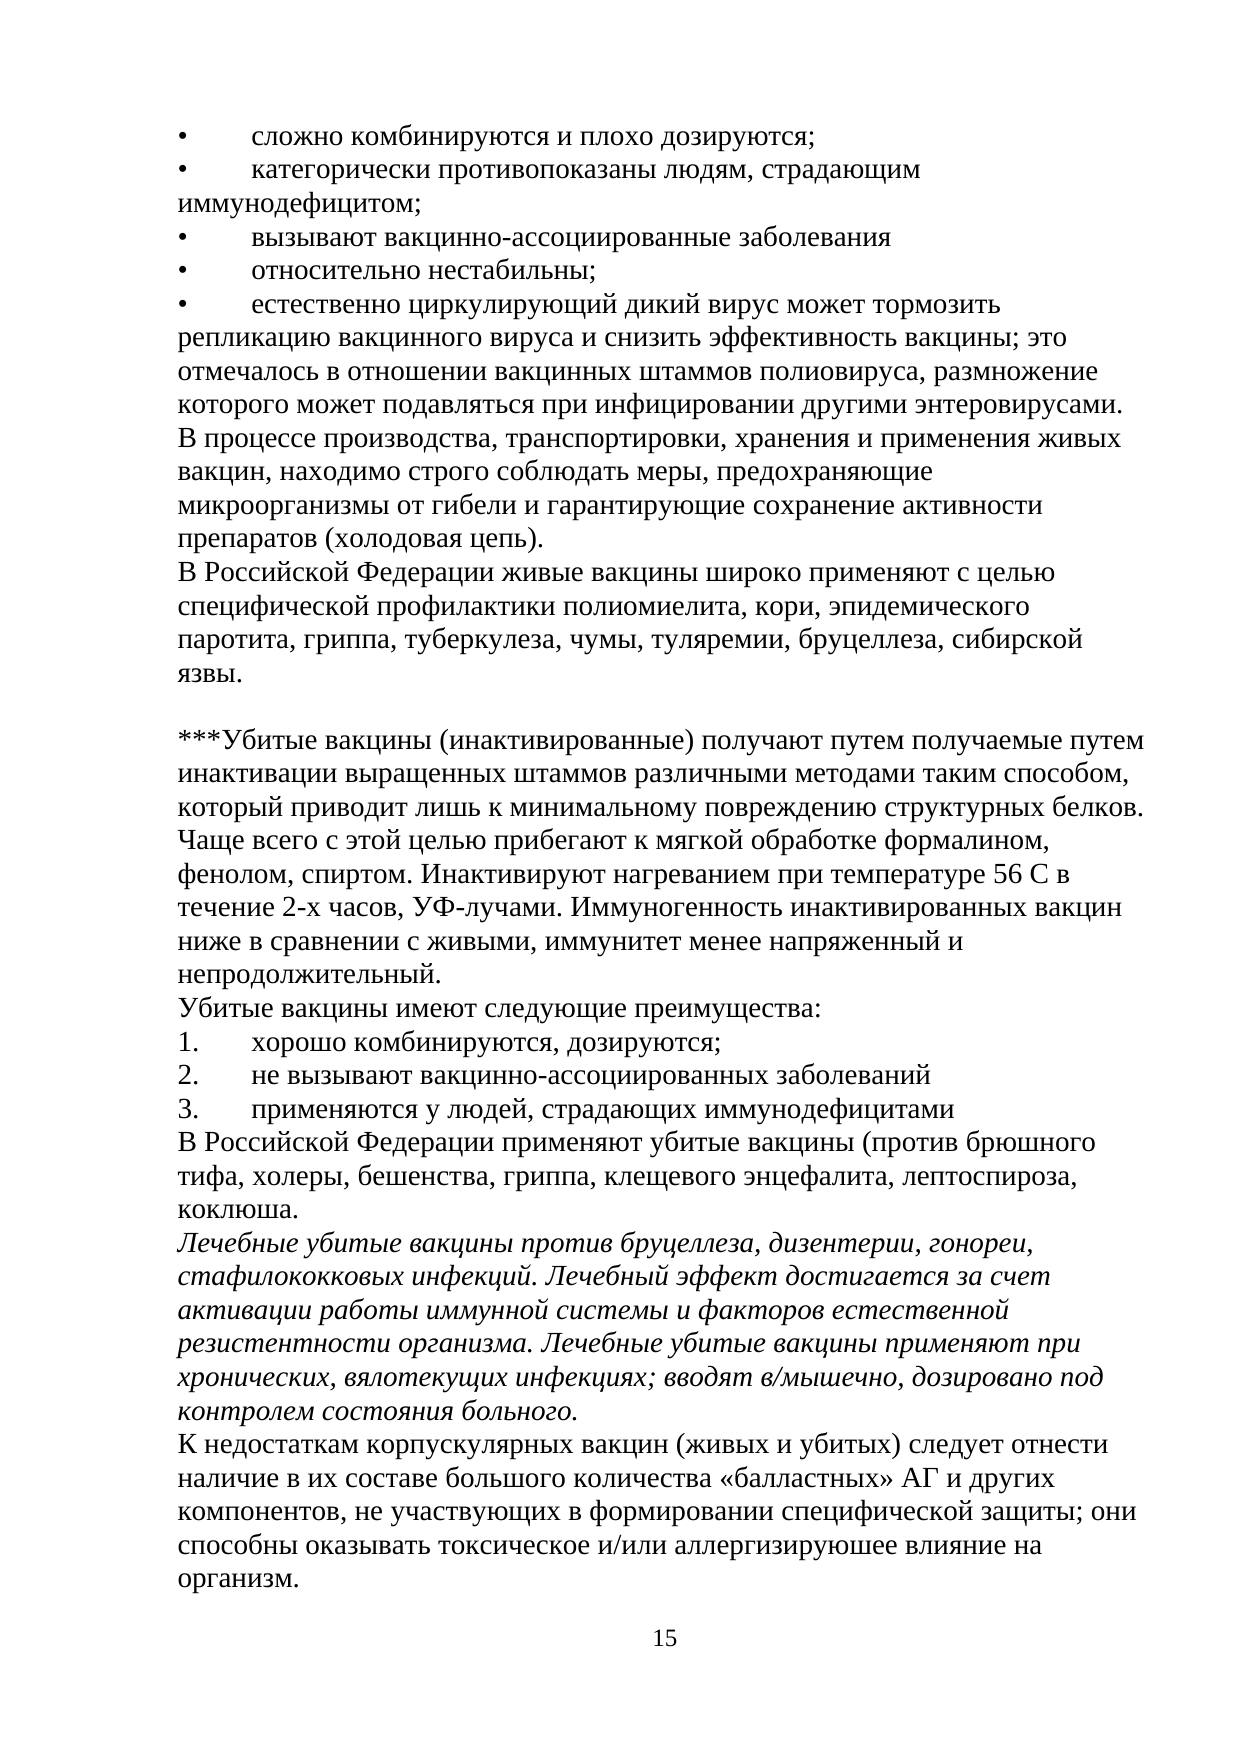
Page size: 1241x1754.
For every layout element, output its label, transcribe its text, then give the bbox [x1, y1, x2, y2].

text К недостаткам корпускулярных вакцин (живых и убитых) следует отнести наличие в их составе большого количества «балластных» АГ и других компонентов, не участвующих в формировании специфической защиты; они способны оказывать токсическое и/или аллергизируюшее влияние на организм. [177, 1426, 1152, 1594]
text Убитые вакцины имеют следующие преимущества: [177, 990, 1152, 1024]
text В Российской Федерации живые вакцины широко применяют с целью специфической профилактики полиомиелита, кори, эпидемического паротита, гриппа, туберкулеза, чумы, туляремии, бруцеллеза, сибирской язвы. [177, 554, 1152, 688]
text • вызывают вакцинно-ассоциированные заболевания [177, 219, 1152, 252]
text • категорически противопоказаны людям, страдающим иммунодефицитом; [177, 152, 1152, 219]
text 2. не вызывают вакцинно-ассоциированных заболеваний [177, 1057, 1152, 1091]
text • сложно комбинируются и плохо дозируются; [177, 118, 1152, 152]
text 3. применяются у людей, страдающих иммунодефицитами [177, 1091, 1152, 1124]
text 1. хорошо комбинируются, дозируются; [177, 1024, 1152, 1057]
text В процессе производства, транспортировки, хранения и применения живых вакцин, находимо строго соблюдать меры, предохраняющие микроорганизмы от гибели и гарантирующие сохранение активности препаратов (холодовая цепь). [177, 420, 1152, 554]
text Лечебные убитые вакцины против бруцеллеза, дизентерии, гонореи, стафилококковых инфекций. Лечебный эффект достигается за счет активации работы иммунной системы и факторов естественной резистентности организма. Лечебные убитые вакцины применяют при хронических, вялотекущих инфекциях; вводят в/мышечно, дозировано под контролем состояния больного. [177, 1225, 1152, 1426]
text • естественно циркулирующий дикий вирус может тормозить репликацию вакцинного вируса и снизить эффективность вакцины; это отмечалось в отношении вакцинных штаммов полиовируса, размножение которого может подавляться при инфицировании другими энтеровирусами. [177, 286, 1152, 420]
text ***Убитые вакцины (инактивированные) получают путем получаемые путем инактивации выращенных штаммов различными методами таким способом, который приводит лишь к минимальному повреждению структурных белков. Чаще всего с этой целью прибегают к мягкой обработке формалином, фенолом, спиртом. Инактивируют нагреванием при температуре 56 С в течение 2-х часов, УФ-лучами. Иммуногенность инактивированных вакцин ниже в сравнении с живыми, иммунитет менее напряженный и непродолжительный. [177, 722, 1152, 990]
text В Российской Федерации применяют убитые вакцины (против брюшного тифа, холеры, бешенства, гриппа, клещевого энцефалита, лептоспироза, коклюша. [177, 1124, 1152, 1225]
text • относительно нестабильны; [177, 252, 1152, 286]
